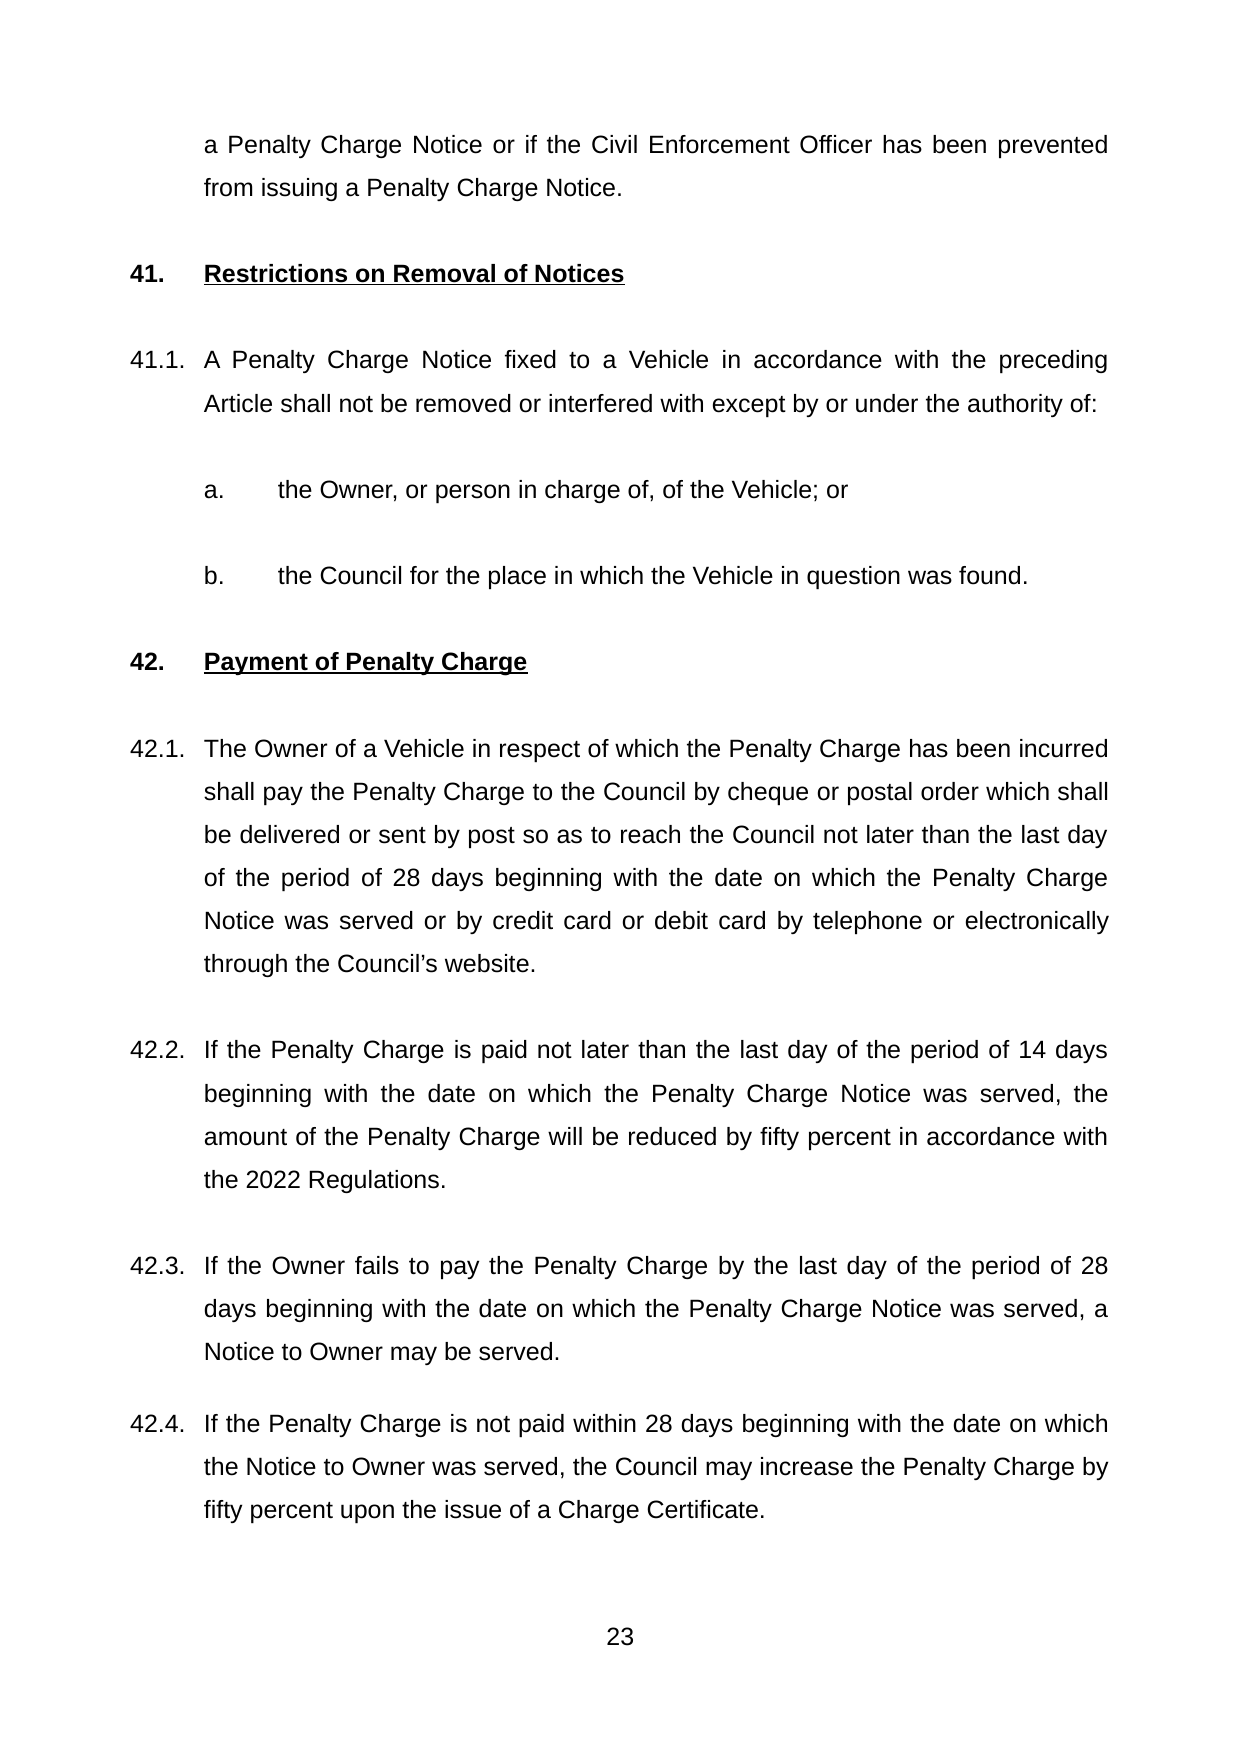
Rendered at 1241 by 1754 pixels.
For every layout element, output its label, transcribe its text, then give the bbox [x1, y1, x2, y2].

list A Penalty Charge Notice fixed to a Vehicle in accordance with the preceding Article shall not be removed or interfered with except by or under the authority of: [130, 346, 1110, 417]
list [130, 130, 1110, 202]
list the Council for the place in which the Vehicle in question was found. [204, 561, 1110, 590]
list Restrictions on Removal of Notices [130, 259, 1110, 288]
list If the Penalty Charge is not paid within 28 days beginning with the date on which the Notice to Owner was served, the Council may increase the Penalty Charge by fifty percent upon the issue of a Charge Certificate. [130, 1409, 1110, 1524]
list The Owner of a Vehicle in respect of which the Penalty Charge has been incurred shall pay the Penalty Charge to the Council by cheque or postal order which shall be delivered or sent by post so as to reach the Council not later than the last day of the period of 28 days beginning with the date on which the Penalty Charge Notice was served or by credit card or debit card by telephone or electronically through the Council’s website. [130, 734, 1110, 978]
list If the Owner fails to pay the Penalty Charge by the last day of the period of 28 days beginning with the date on which the Penalty Charge Notice was served, a Notice to Owner may be served. [130, 1251, 1110, 1366]
list If the Penalty Charge is paid not later than the last day of the period of 14 days beginning with the date on which the Penalty Charge Notice was served, the amount of the Penalty Charge will be reduced by fifty percent in accordance with the 2022 Regulations. [130, 1036, 1110, 1194]
list the Owner, or person in charge of, of the Vehicle; or [204, 475, 1110, 504]
list Payment of Penalty Charge [130, 647, 1110, 676]
